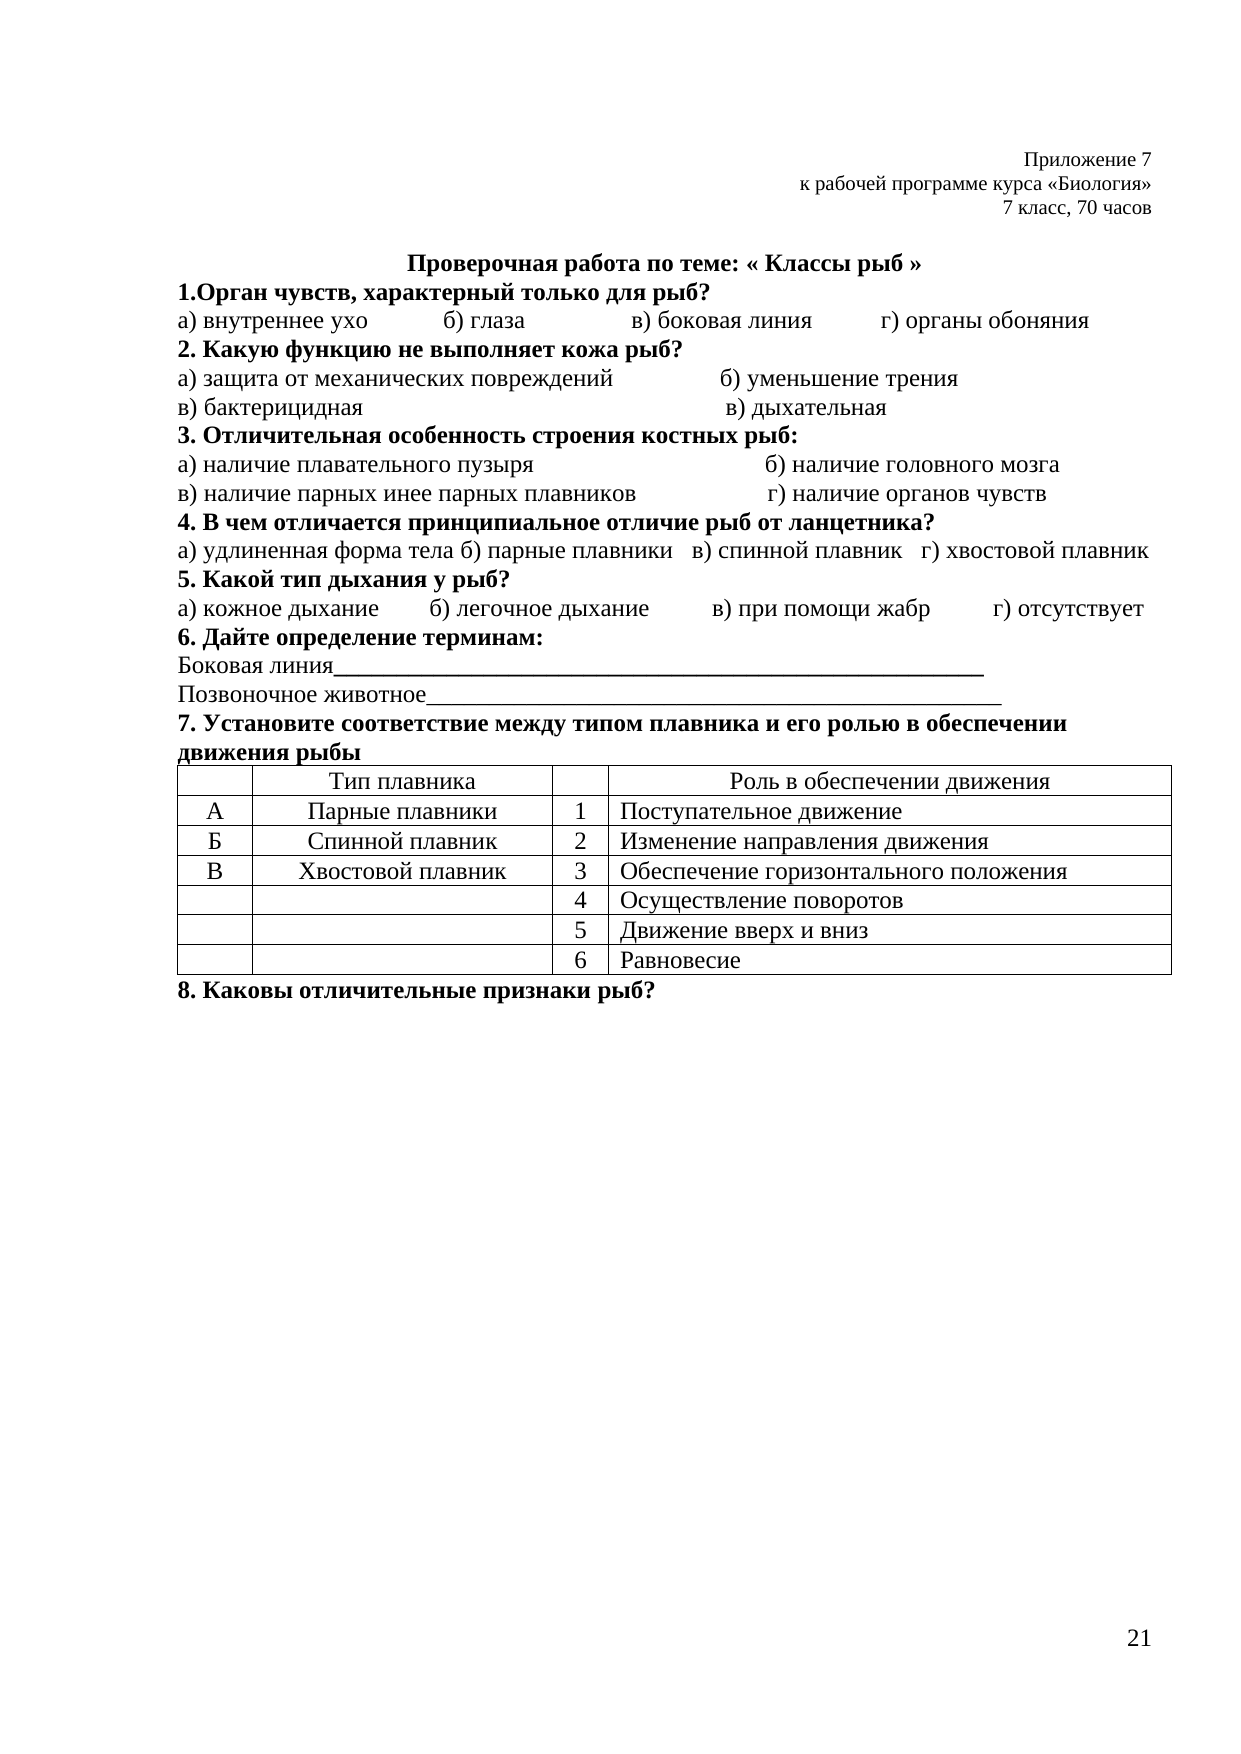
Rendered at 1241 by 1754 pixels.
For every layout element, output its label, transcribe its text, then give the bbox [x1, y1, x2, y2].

table_cell 4 [553, 886, 608, 914]
text а) наличие плавательного пузыря б) наличие головного мозга [177, 449, 1152, 478]
table_cell Спинной плавник [253, 826, 552, 855]
text в) бактерицидная в) дыхательная [177, 392, 1152, 420]
text в) наличие парных инее парных плавников г) наличие органов чувств [177, 478, 1152, 507]
table_cell [178, 915, 252, 944]
text 2. Какую функцию не выполняет кожа рыб? [177, 334, 1152, 363]
table_cell [253, 915, 552, 944]
table_cell Хвостовой плавник [253, 856, 552, 884]
text Проверочная работа по теме: « Классы рыб » [177, 248, 1152, 277]
table_cell Равновесие [609, 945, 1171, 974]
table_cell [253, 945, 552, 974]
text Позвоночное животное______________________________________________ [177, 679, 1152, 708]
table_cell 1 [553, 796, 608, 825]
table_cell А [178, 796, 252, 825]
text к рабочей программе курса «Биология» [177, 171, 1152, 195]
table_cell В [178, 856, 252, 884]
text 7. Установите соответствие между типом плавника и его ролью в обеспечении движения рыбы [177, 708, 1152, 765]
table_cell [178, 886, 252, 914]
text Боковая линия____________________________________________________ [177, 650, 1152, 679]
table_cell [178, 945, 252, 974]
table_cell Парные плавники [253, 796, 552, 825]
table_cell Движение вверх и вниз [609, 915, 1171, 944]
table_header [553, 766, 608, 795]
text 6. Дайте определение терминам: [177, 622, 1152, 650]
table_cell Осуществление поворотов [609, 886, 1171, 914]
table_cell [253, 886, 552, 914]
table_cell Обеспечение горизонтального положения [609, 856, 1171, 884]
text 5. Какой тип дыхания у рыб? [177, 564, 1152, 593]
text а) кожное дыхание б) легочное дыхание в) при помощи жабр г) отсутствует [177, 593, 1152, 622]
table_cell 5 [553, 915, 608, 944]
text Приложение 7 [177, 147, 1152, 171]
text 4. В чем отличается принципиальное отличие рыб от ланцетника? [177, 507, 1152, 535]
table_cell Б [178, 826, 252, 855]
table_cell Изменение направления движения [609, 826, 1171, 855]
table_cell 2 [553, 826, 608, 855]
table_header Роль в обеспечении движения [609, 766, 1171, 795]
table_cell 6 [553, 945, 608, 974]
text 3. Отличительная особенность строения костных рыб: [177, 420, 1152, 449]
text а) удлиненная форма тела б) парные плавники в) спинной плавник г) хвостовой плавник [177, 535, 1152, 564]
table_header [178, 766, 252, 795]
text 7 класс, 70 часов [177, 195, 1152, 219]
text 1.Орган чувств, характерный только для рыб? [177, 277, 1152, 305]
text а) внутреннее ухо б) глаза в) боковая линия г) органы обоняния [177, 305, 1152, 334]
text а) защита от механических повреждений б) уменьшение трения [177, 363, 1152, 392]
table_cell 3 [553, 856, 608, 884]
text 8. Каковы отличительные признаки рыб? [177, 975, 1152, 1004]
table_cell Поступательное движение [609, 796, 1171, 825]
table_header Тип плавника [253, 766, 552, 795]
